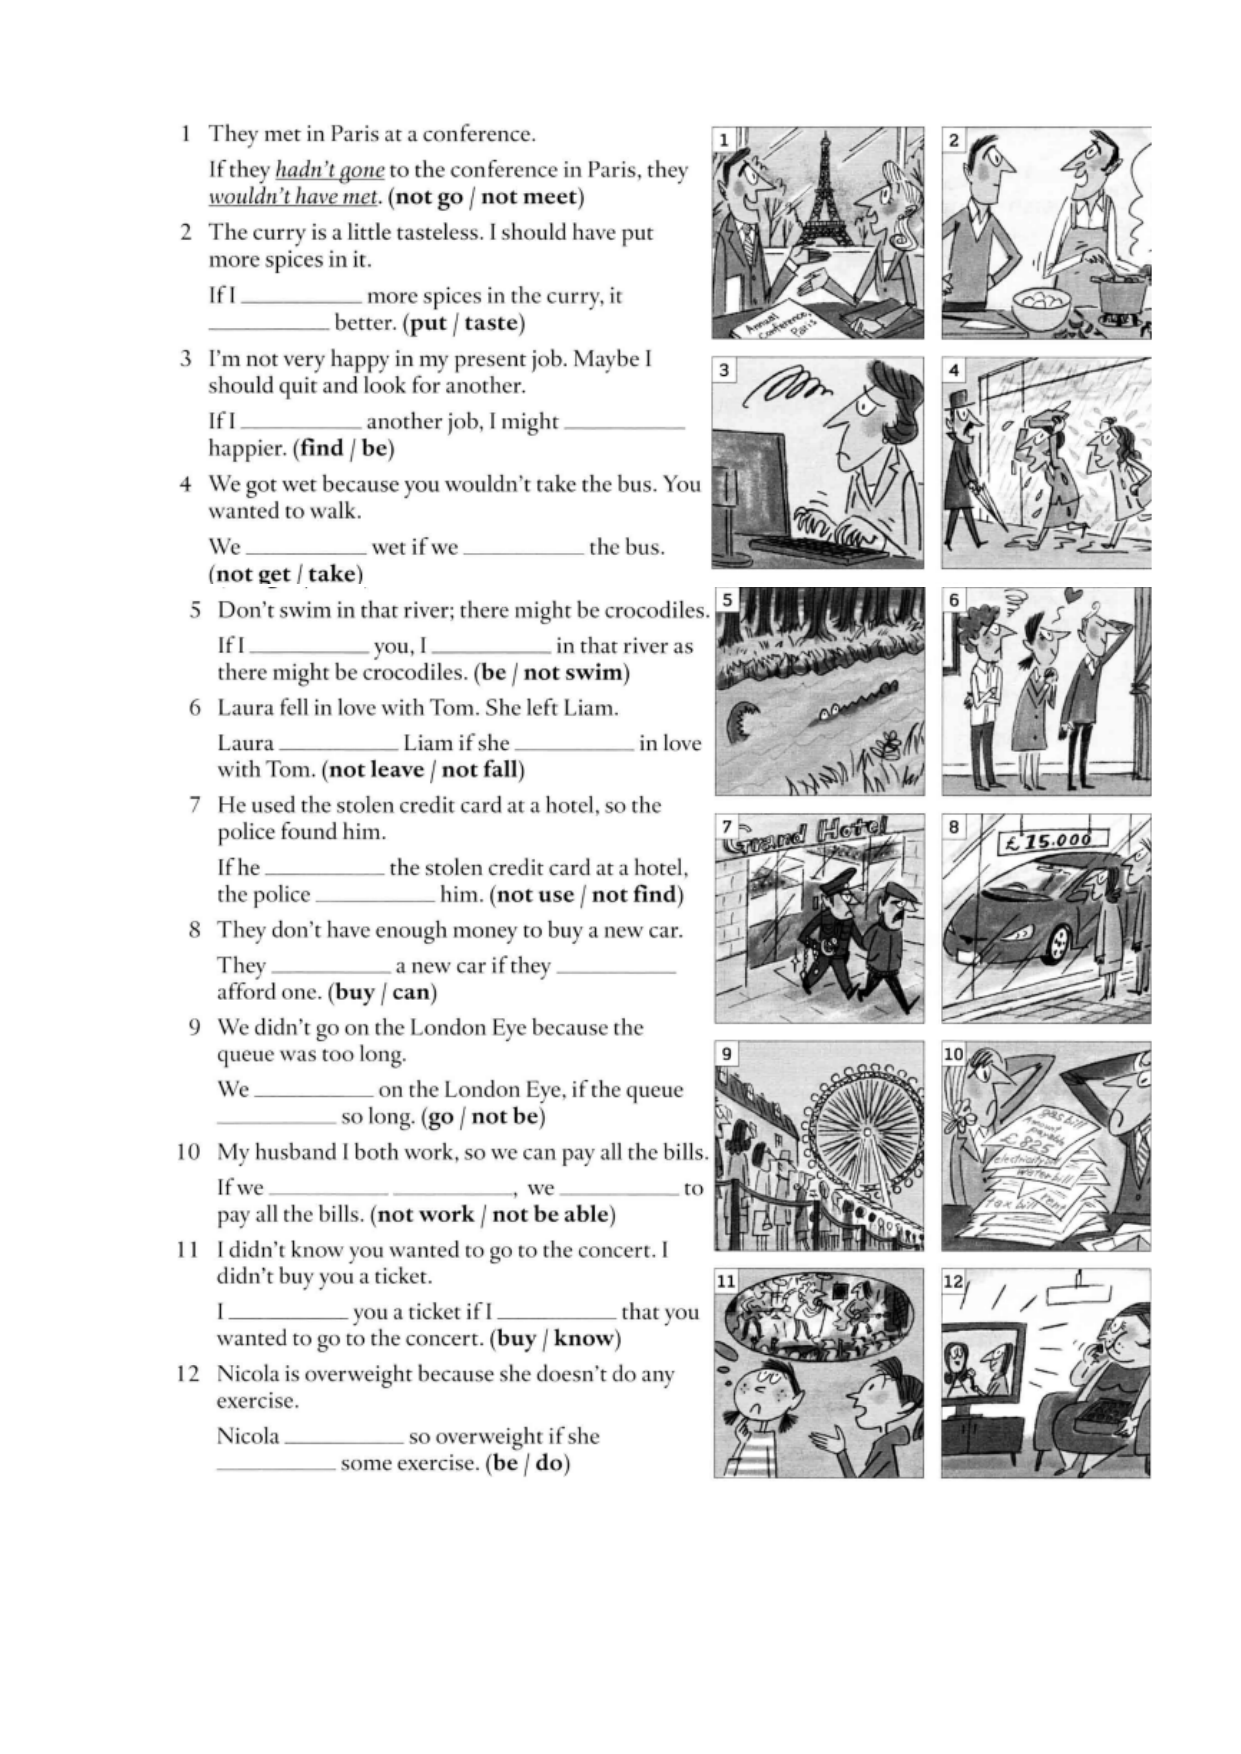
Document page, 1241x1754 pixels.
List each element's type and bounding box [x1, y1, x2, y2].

picture [177, 118, 1152, 584]
picture [177, 587, 1152, 1483]
